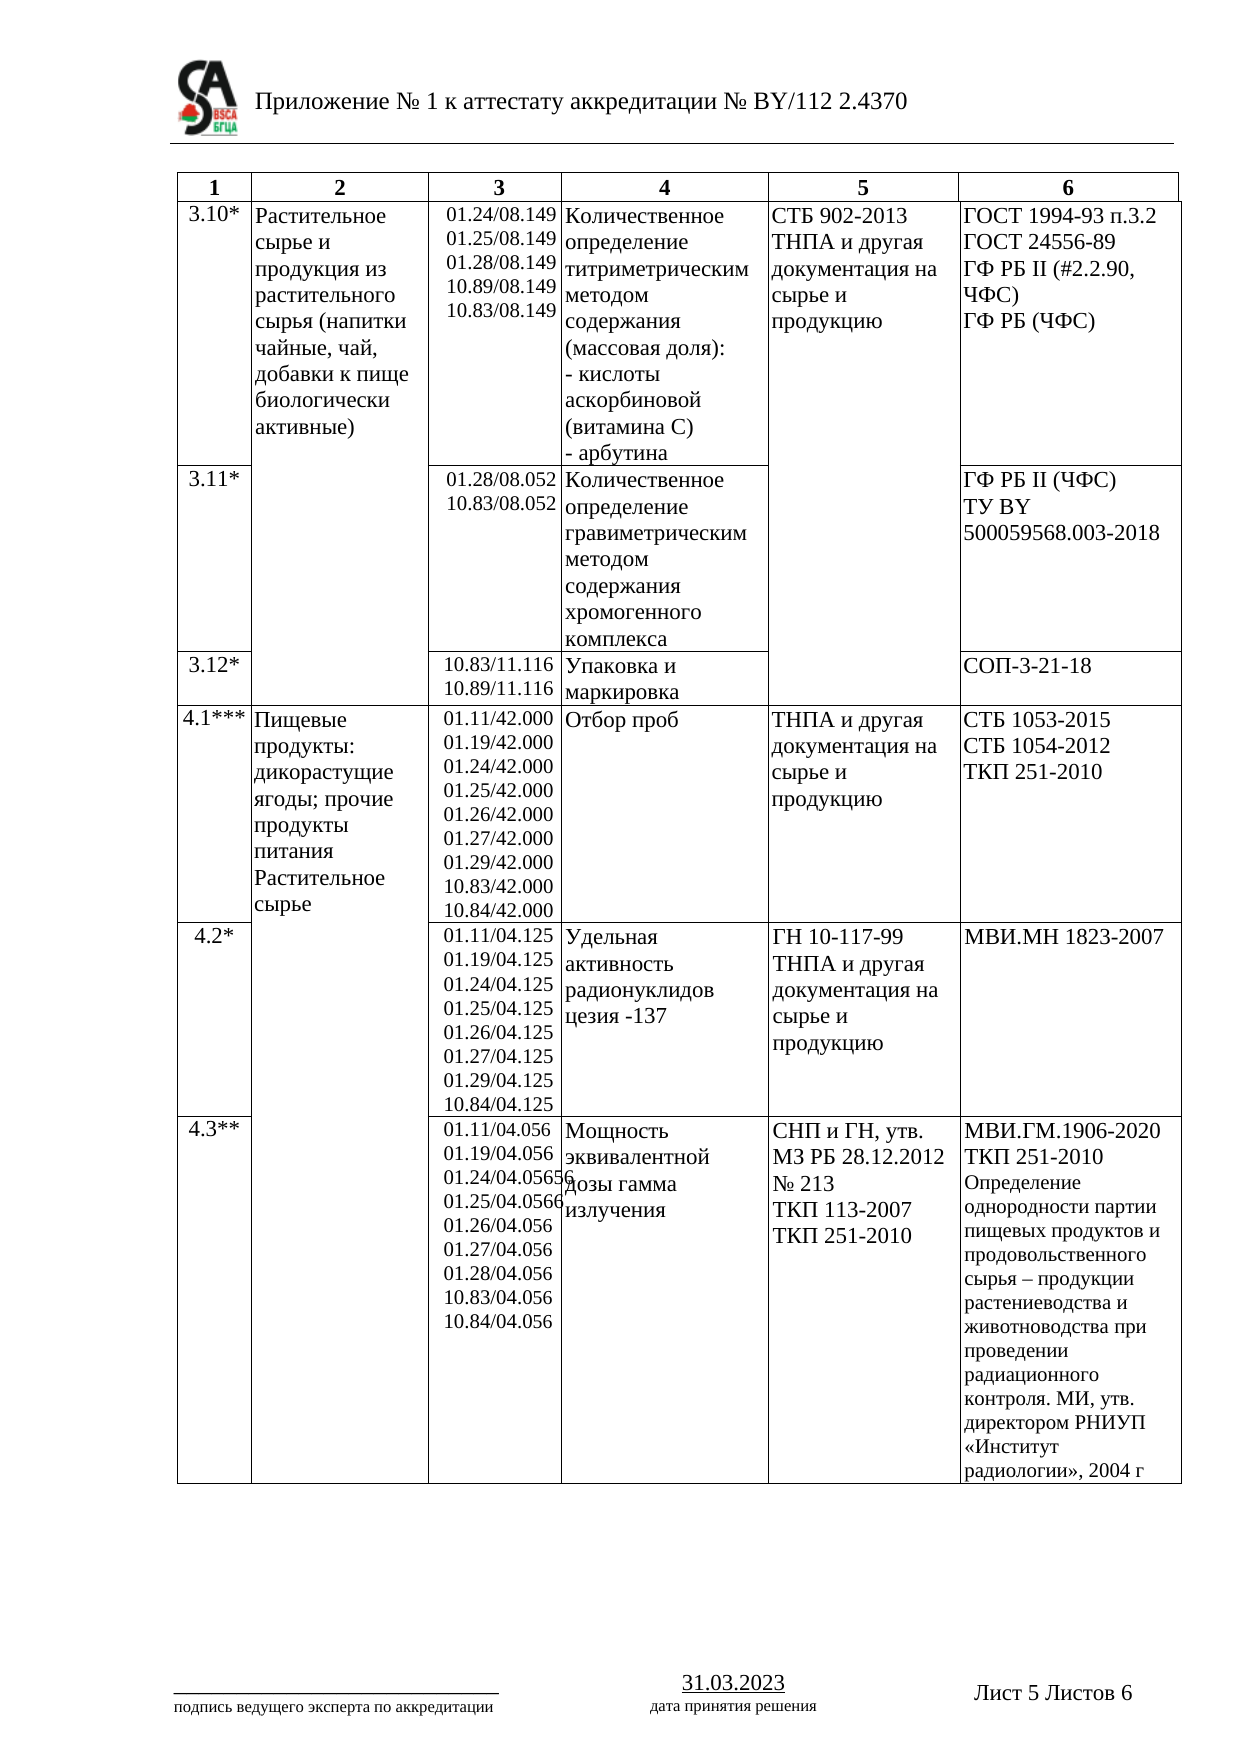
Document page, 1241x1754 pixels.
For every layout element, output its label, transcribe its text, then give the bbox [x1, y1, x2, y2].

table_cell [252, 202, 428, 705]
table_cell 01.24/08.149 01.25/08.149 01.28/08.149 10.89/08.149 10.83/08.149 [429, 202, 561, 465]
table_cell СОП-3-21-18 [961, 652, 1181, 705]
table_cell 4.1*** [178, 706, 251, 922]
table_cell Количественное определение гравиметрическим методом содержания хромогенного комплекса [562, 466, 768, 651]
table_cell СТБ 1053-2015 СТБ 1054-2012 ТКП 251-2010 [961, 706, 1181, 922]
table_cell Количественное определение титриметрическим методом содержания (массовая доля): - кислоты аскорбиновой (витамина С) - арбутина [562, 202, 768, 465]
table_cell ГОСТ 1994-93 п.3.2 ГОСТ 24556-89 ГФ РБ II (#2.2.90, ЧФС) ГФ РБ (ЧФС) [961, 202, 1181, 465]
table_cell ТНПА и другая документация на сырье и продукцию [769, 706, 960, 922]
table_header 5 [769, 173, 958, 201]
table_cell Мощность эквивалентной дозы гамма излучения [562, 1117, 768, 1482]
table_header 6 [959, 173, 1178, 201]
table_header 2 [252, 173, 428, 201]
table_cell 4.3** [178, 1117, 251, 1482]
table_cell Упаковка и маркировка [562, 652, 768, 705]
table_cell Отбор проб [562, 706, 768, 922]
table_cell 3.10* [178, 202, 251, 465]
table_cell 01.28/08.052 10.83/08.052 [429, 466, 561, 651]
table_cell 01.11/42.000 01.19/42.000 01.24/42.000 01.25/42.000 01.26/42.000 01.27/42.000 01.29/42.000 10.83/42.000 10.84/42.000 [429, 706, 561, 922]
table_cell Пищевые продукты: дикорастущие ягоды; прочие продукты питания Растительное сырье [252, 706, 428, 1482]
table_cell ГН 10-117-99 ТНПА и другая документация на сырье и продукцию [769, 923, 960, 1116]
table_cell 01.11/04.056 01.19/04.056 01.24/04.05656 01.25/04.0566 01.26/04.056 01.27/04.056 01.28/04.056 10.83/04.056 10.84/04.056 [429, 1117, 561, 1482]
table_header 3 [429, 173, 561, 201]
table_cell МВИ.ГМ.1906-2020 ТКП 251-2010 Определение однородности партии пищевых продуктов и продовольственного сырья – продукции растениеводства и животноводства при проведении радиационного контроля. МИ, утв. директором РНИУП «Институт радиологии», 2004 г [961, 1117, 1181, 1482]
table_header 1 [178, 173, 251, 201]
table_cell МВИ.МН 1823-2007 [961, 923, 1181, 1116]
table_cell 3.11* [178, 466, 251, 651]
picture [177, 59, 239, 136]
table_cell 10.83/11.116 10.89/11.116 [429, 652, 561, 705]
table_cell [769, 202, 960, 705]
table_cell СНП и ГН, утв. МЗ РБ 28.12.2012 № 213 ТКП 113-2007 ТКП 251-2010 [769, 1117, 960, 1482]
table_cell 01.11/04.125 01.19/04.125 01.24/04.125 01.25/04.125 01.26/04.125 01.27/04.125 01.29/04.125 10.84/04.125 [429, 923, 561, 1116]
table_cell 3.12* [178, 652, 251, 705]
table_cell Удельная активность радионуклидов цезия -137 [562, 923, 768, 1116]
table_cell ГФ РБ II (ЧФС) ТУ BY 500059568.003-2018 [961, 466, 1181, 651]
table_header 4 [562, 173, 768, 201]
table_cell 4.2* [178, 923, 251, 1116]
